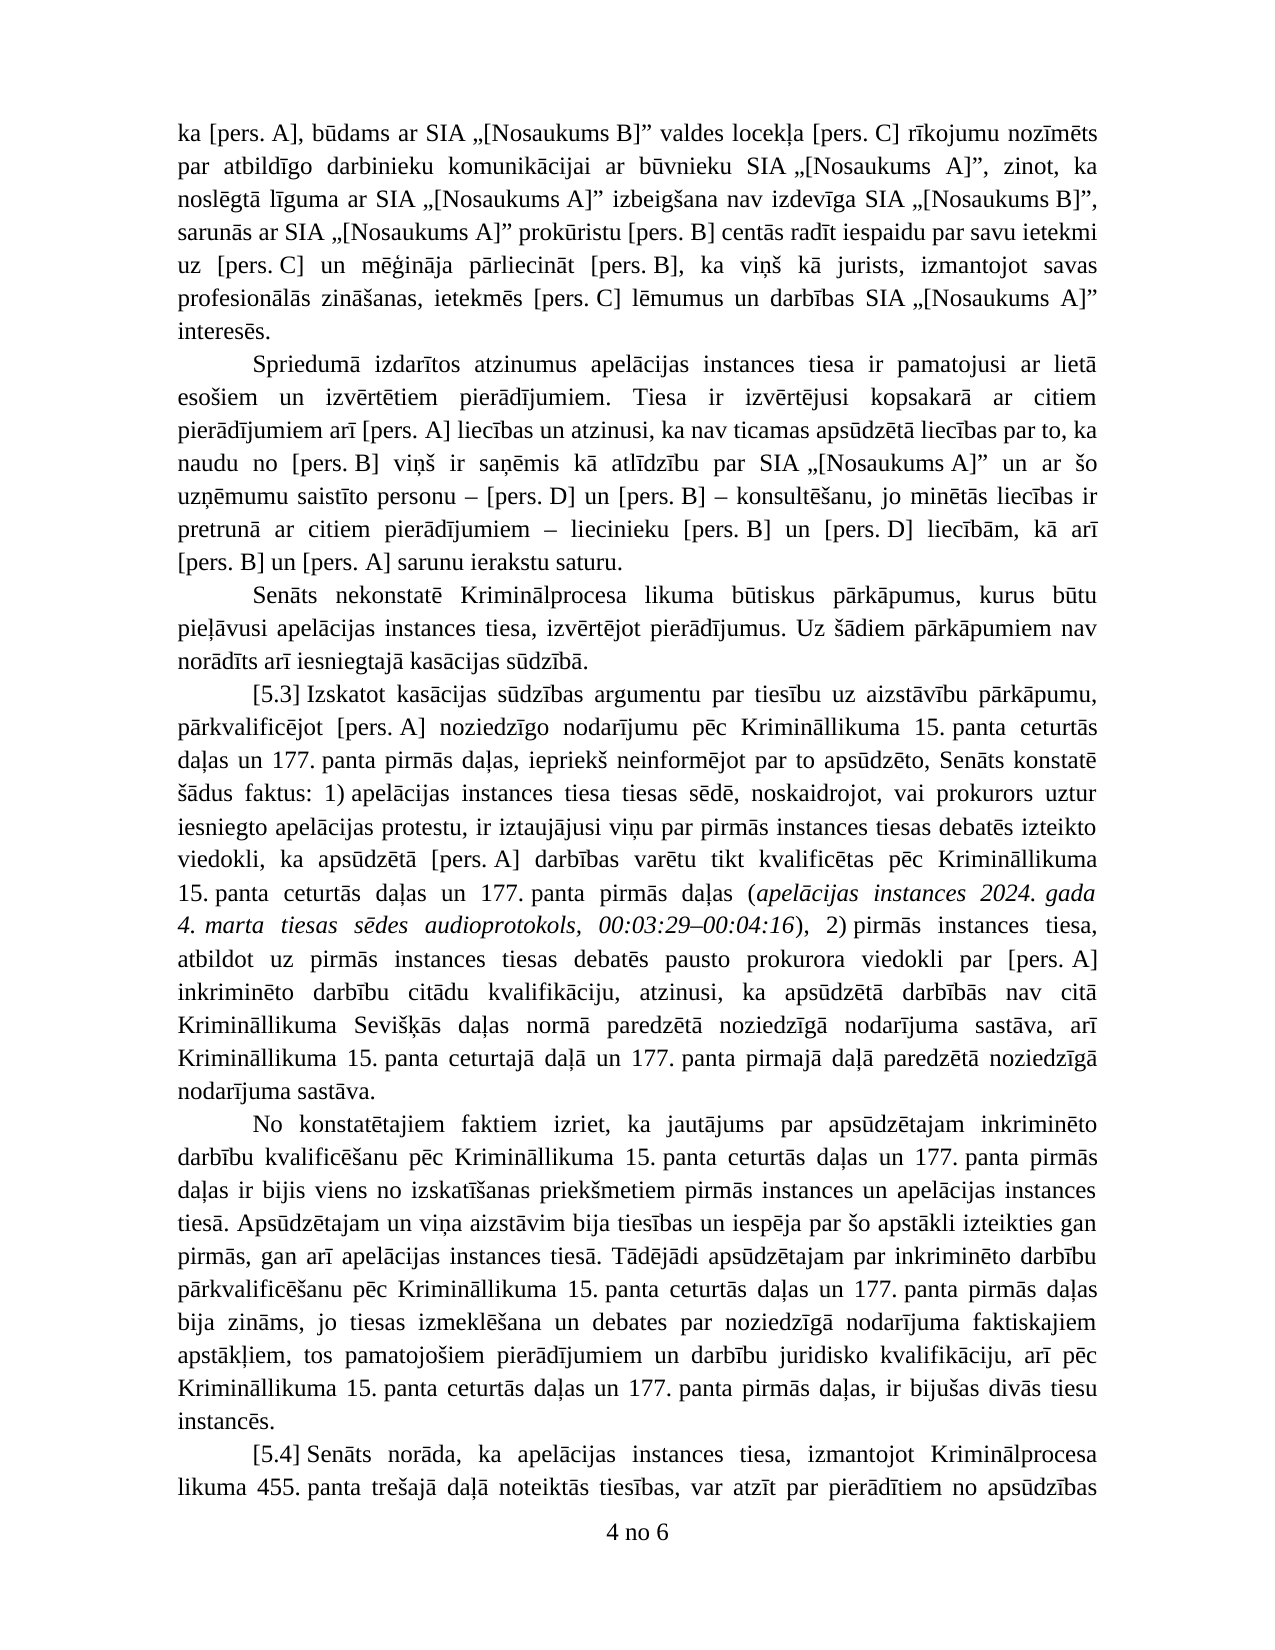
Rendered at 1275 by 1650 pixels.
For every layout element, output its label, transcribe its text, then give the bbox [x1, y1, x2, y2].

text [177, 1439, 1098, 1501]
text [177, 118, 1098, 345]
text Spriedumā izdarītos atzinumus apelācijas instances tiesa ir pamatojusi ar lietā esošiem un izvērtētiem pierādījumiem. Tiesa ir izvērtējusi kopsakarā ar citiem pierādījumiem arī [pers. A] liecības un atzinusi, ka nav ticamas apsūdzētā liecības par to, ka naudu no [pers. B] viņš ir saņēmis kā atlīdzību par SIA „[Nosaukums A]” un ar šo uzņēmumu saistīto personu – [pers. D] un [pers. B] ‒ konsultēšanu, jo minētās liecības ir pretrunā ar citiem pierādījumiem – liecinieku [pers. B] un [pers. D] liecībām, kā arī [pers. B] un [pers. A] sarunu ierakstu saturu. [177, 349, 1098, 576]
text No konstatētajiem faktiem izriet, ka jautājums par apsūdzētajam inkriminēto darbību kvalificēšanu pēc Krimināllikuma 15. panta ceturtās daļas un 177. panta pirmās daļas ir bijis viens no izskatīšanas priekšmetiem pirmās instances un apelācijas instances tiesā. Apsūdzētajam un viņa aizstāvim bija tiesības un iespēja par šo apstākli izteikties gan pirmās, gan arī apelācijas instances tiesā. Tādējādi apsūdzētajam par inkriminēto darbību pārkvalificēšanu pēc Krimināllikuma 15. panta ceturtās daļas un 177. panta pirmās daļas bija zināms, jo tiesas izmeklēšana un debates par noziedzīgā nodarījuma faktiskajiem apstākļiem, tos pamatojošiem pierādījumiem un darbību juridisko kvalifikāciju, arī pēc Krimināllikuma 15. panta ceturtās daļas un 177. panta pirmās daļas, ir bijušas divās tiesu instancēs. [177, 1109, 1098, 1435]
text Senāts nekonstatē Kriminālprocesa likuma būtiskus pārkāpumus, kurus būtu pieļāvusi apelācijas instances tiesa, izvērtējot pierādījumus. Uz šādiem pārkāpumiem nav norādīts arī iesniegtajā kasācijas sūdzībā. [177, 580, 1098, 675]
text [5.3] Izskatot kasācijas sūdzības argumentu par tiesību uz aizstāvību pārkāpumu, pārkvalificējot [pers. A] noziedzīgo nodarījumu pēc Krimināllikuma 15. panta ceturtās daļas un 177. panta pirmās daļas, iepriekš neinformējot par to apsūdzēto, Senāts konstatē šādus faktus: 1) apelācijas instances tiesa tiesas sēdē, noskaidrojot, vai prokurors uztur iesniegto apelācijas protestu, ir iztaujājusi viņu par pirmās instances tiesas debatēs izteikto viedokli, ka apsūdzētā [pers. A] darbības varētu tikt kvalificētas pēc Krimināllikuma 15. panta ceturtās daļas un 177. panta pirmās daļas (apelācijas instances 2024. gada 4. marta tiesas sēdes audioprotokols, 00:03:29‒00:04:16), 2) pirmās instances tiesa, atbildot uz pirmās instances tiesas debatēs pausto prokurora viedokli par [pers. A] inkriminēto darbību citādu kvalifikāciju, atzinusi, ka apsūdzētā darbībās nav citā Krimināllikuma Sevišķās daļas normā paredzētā noziedzīgā nodarījuma sastāva, arī Krimināllikuma 15. panta ceturtajā daļā un 177. panta pirmajā daļā paredzētā noziedzīgā nodarījuma sastāva. [177, 679, 1098, 1104]
